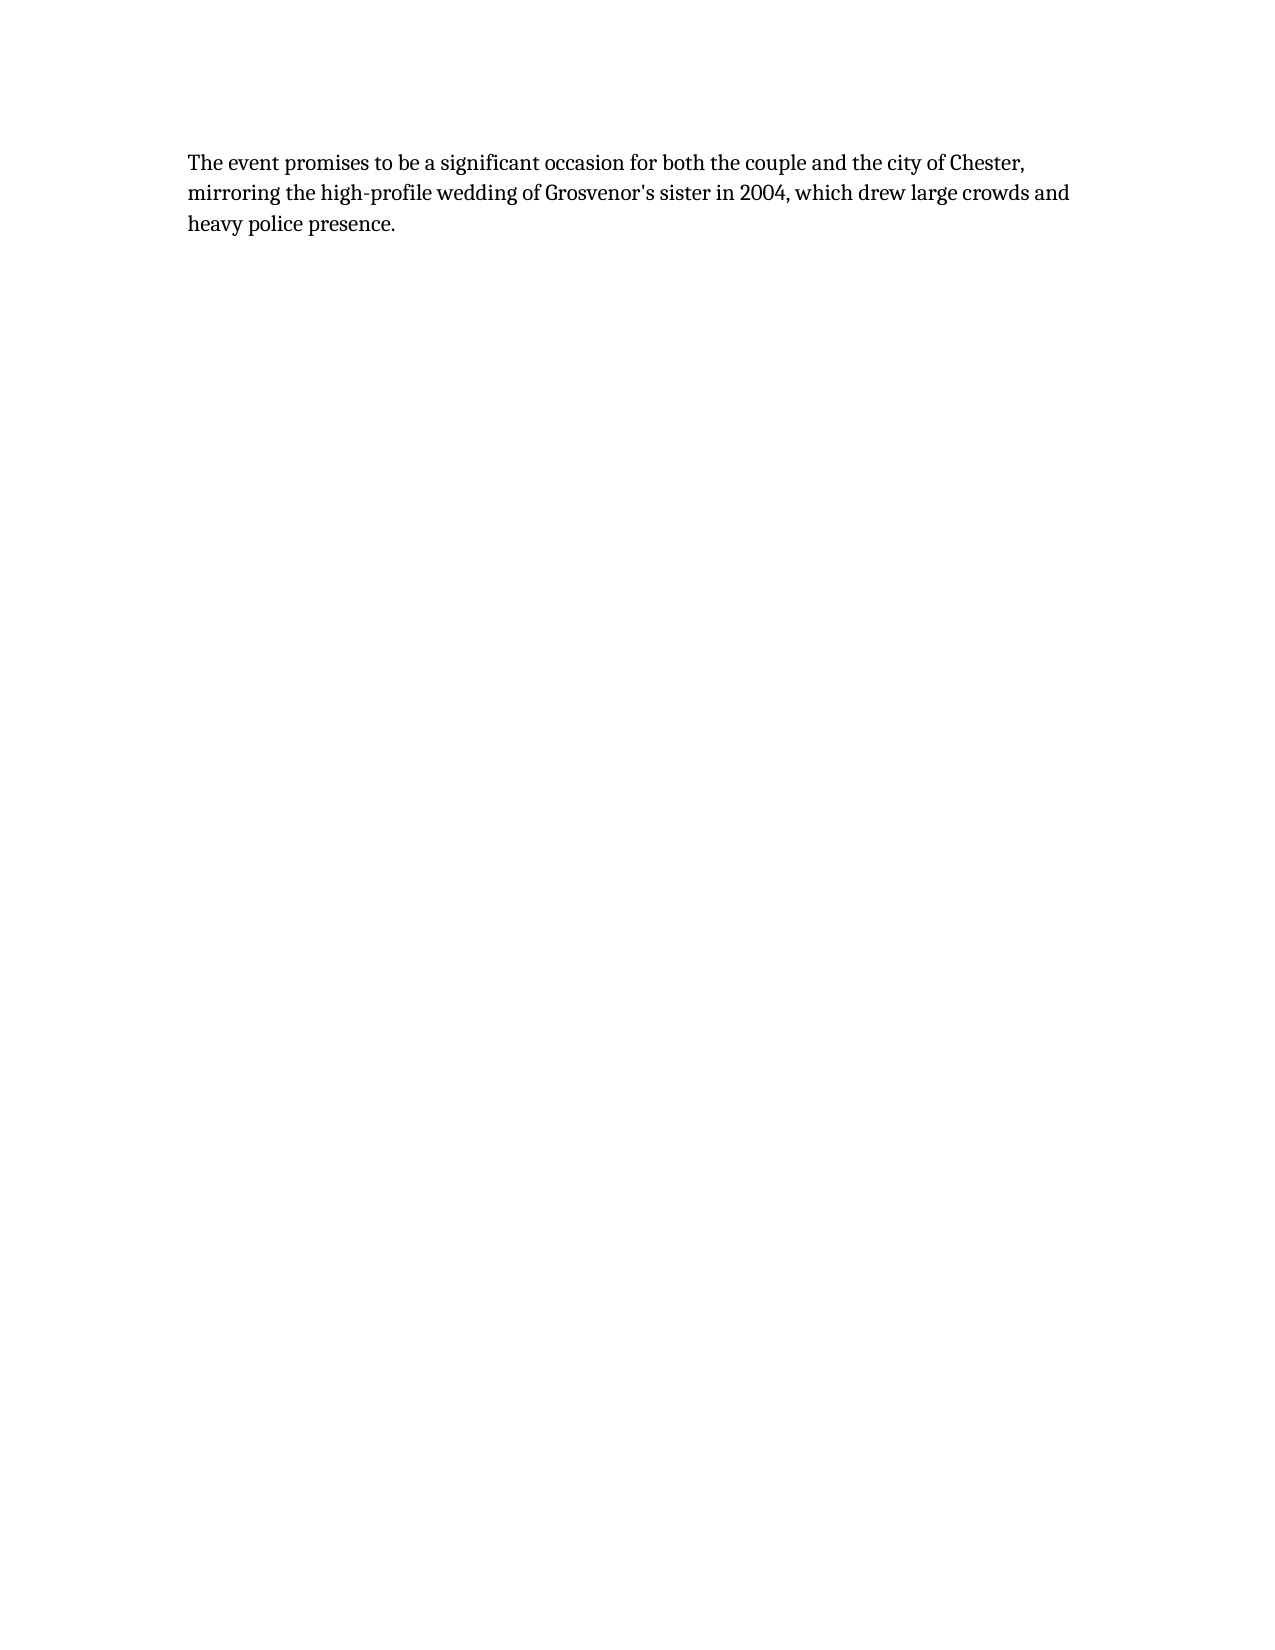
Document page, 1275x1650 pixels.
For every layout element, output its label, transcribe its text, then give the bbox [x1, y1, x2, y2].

text The event promises to be a significant occasion for both the couple and the city of Chester, mirroring the high-profile wedding of Grosvenor's sister in 2004, which drew large crowds and heavy police presence. [187, 150, 1087, 237]
